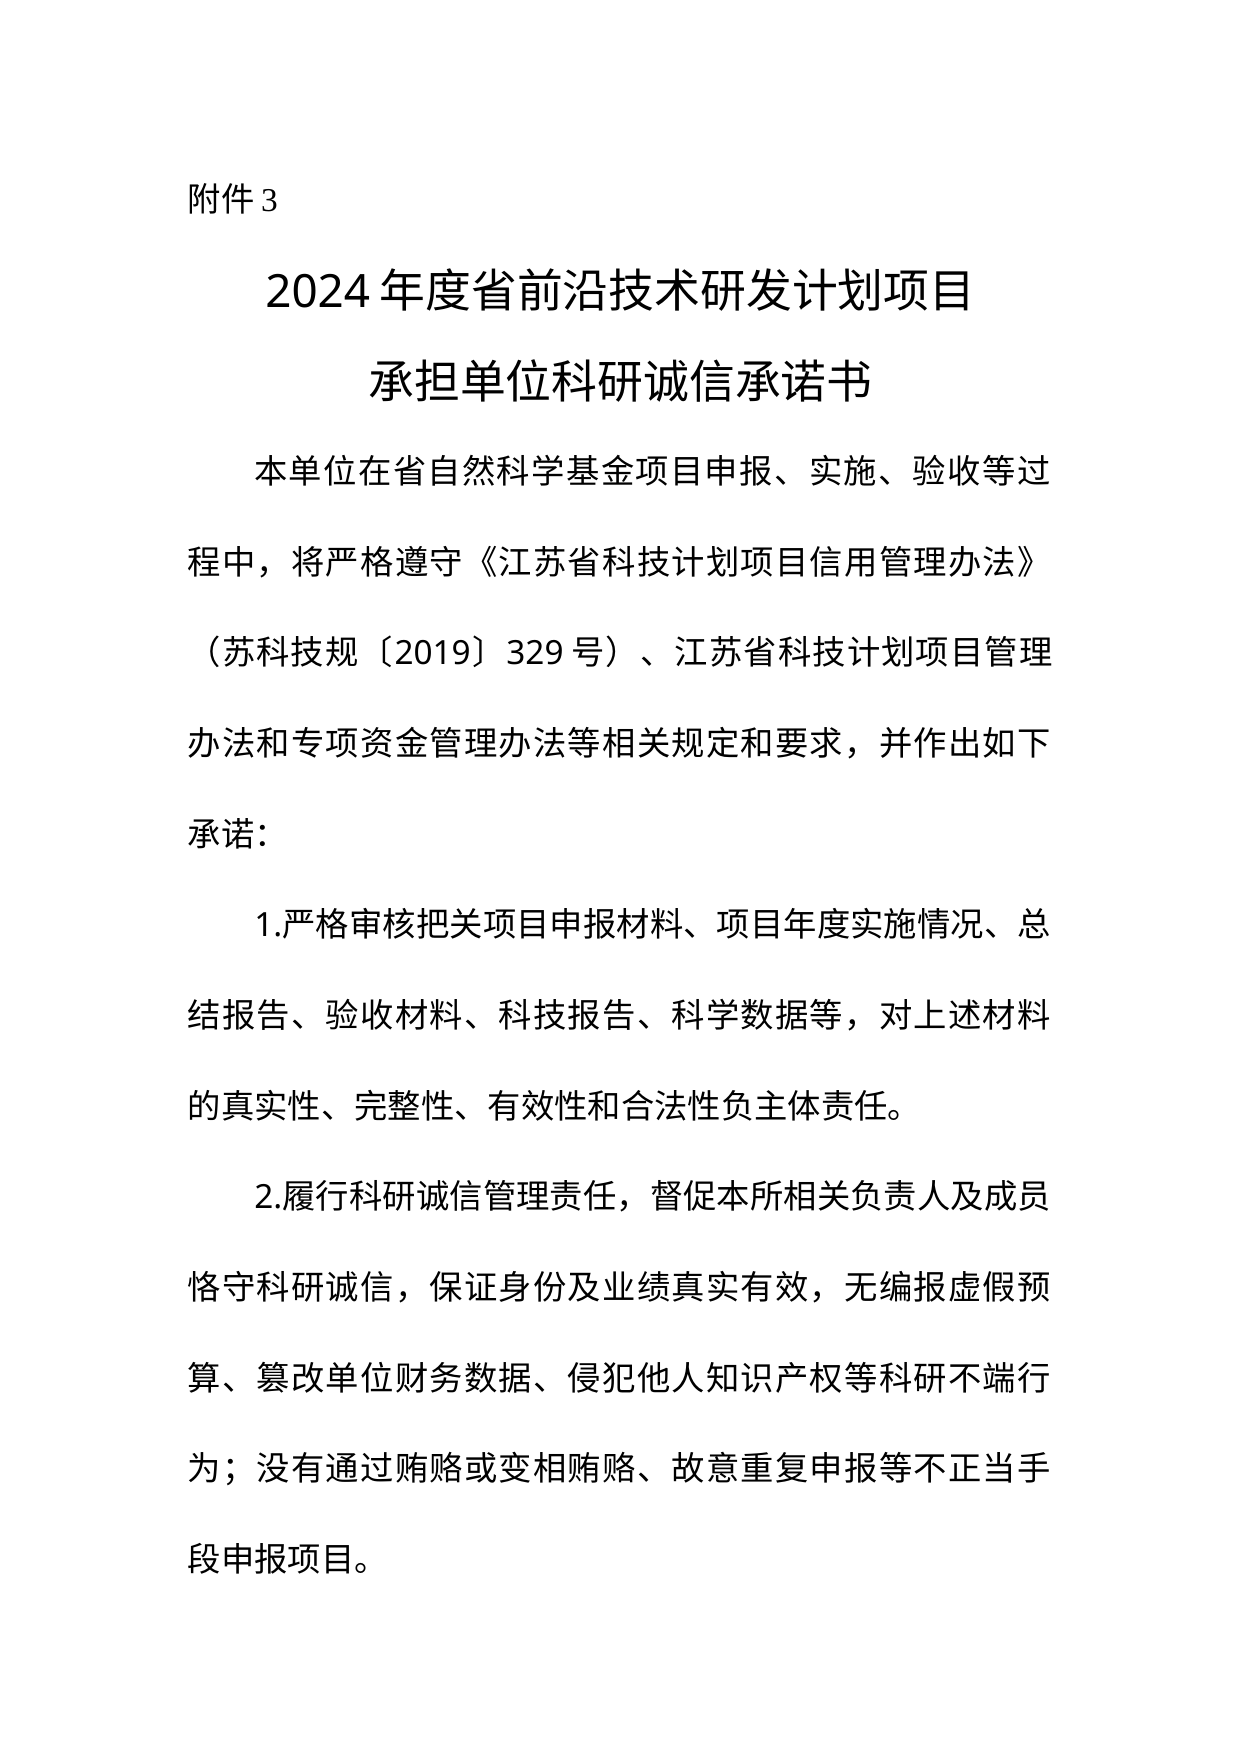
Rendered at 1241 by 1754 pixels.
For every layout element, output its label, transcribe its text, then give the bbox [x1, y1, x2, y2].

text 2.履行科研诚信管理责任，督促本所相关负责人及成员恪守科研诚信，保证身份及业绩真实有效，无编报虚假预算、篡改单位财务数据、侵犯他人知识产权等科研不端行为；没有通过贿赂或变相贿赂、故意重复申报等不正当手段申报项目。 [187, 1149, 1053, 1602]
text 承担单位科研诚信承诺书 [187, 333, 1053, 424]
text 2024年度省前沿技术研发计划项目 [187, 243, 1053, 333]
text 本单位在省自然科学基金项目申报、实施、验收等过程中，将严格遵守《江苏省科技计划项目信用管理办法》（苏科技规〔2019〕329号）、江苏省科技计划项目管理办法和专项资金管理办法等相关规定和要求，并作出如下承诺： [187, 424, 1053, 877]
text 1.严格审核把关项目申报材料、项目年度实施情况、总结报告、验收材料、科技报告、科学数据等，对上述材料的真实性、完整性、有效性和合法性负主体责任。 [187, 877, 1053, 1149]
text 附件3 [187, 152, 1053, 243]
